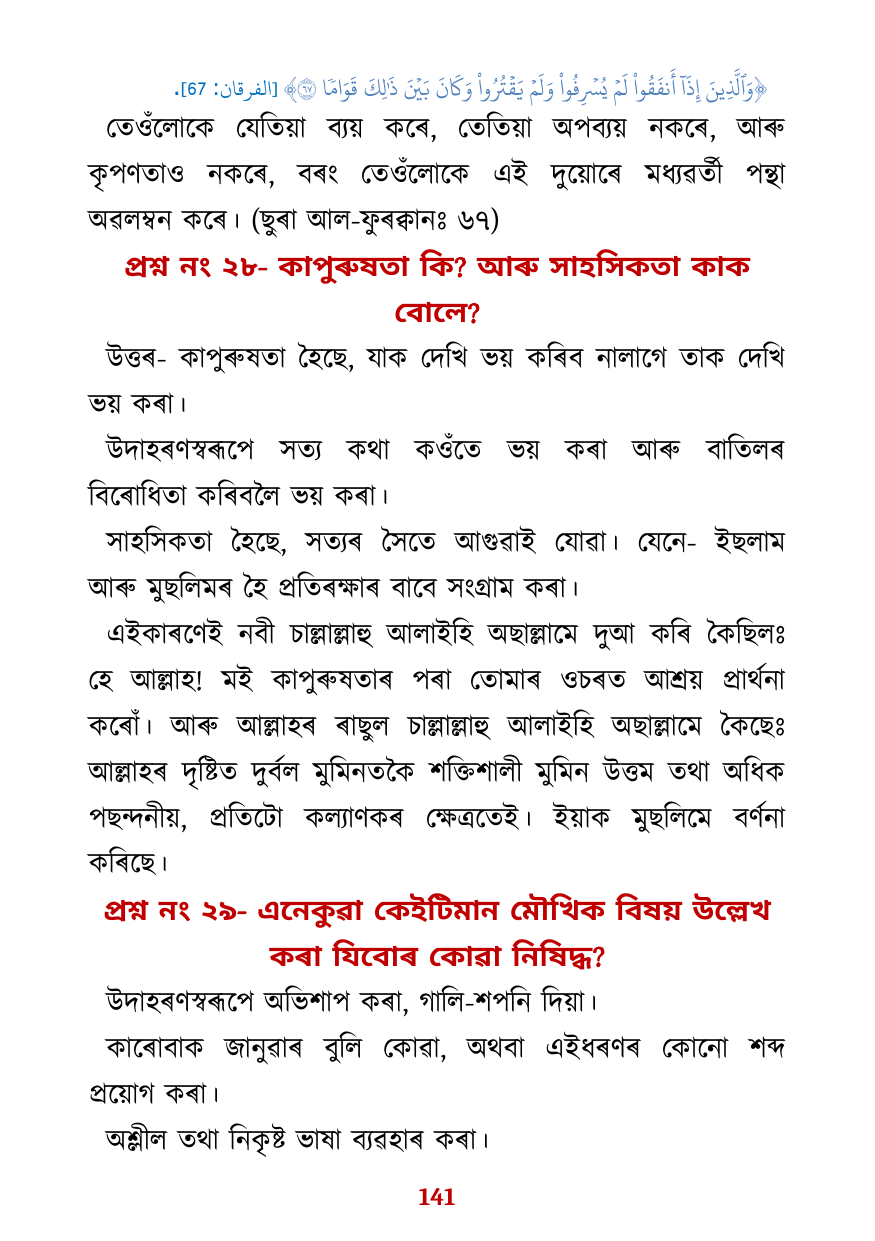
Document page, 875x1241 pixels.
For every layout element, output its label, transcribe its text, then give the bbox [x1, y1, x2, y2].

text উদাহৰণস্বৰূপে সত্য কথা কওঁতে ভয় কৰা আৰু বাতিলৰ বিৰোধিতা কৰিবলৈ ভয় কৰা। [89, 426, 785, 518]
text তেওঁলোকে যেতিয়া ব্যয় কৰে, তেতিয়া অপব্যয় নকৰে, আৰু কৃপণতাও নকৰে, বৰং তেওঁলোকে এই দুয়োৰে মধ্যৱৰ্তী পন্থা অৱলম্বন কৰে। (ছুৰা আল-ফুৰক্বানঃ ৬৭) [89, 104, 785, 242]
text উত্তৰ- কাপুৰুষতা হৈছে, যাক দেখি ভয় কৰিব নালাগে তাক দেখি ভয় কৰা। [89, 334, 785, 426]
text উদাহৰণস্বৰূপে অভিশাপ কৰা, গালি-শপনি দিয়া। [89, 978, 785, 1024]
subtitle প্ৰশ্ন নং ২৮- কাপুৰুষতা কি? আৰু সাহসিকতা কাক বোলে? [89, 242, 785, 334]
text ﴿وَٱلَّذِينَ إِذَآ أَنفَقُواْ لَمۡ يُسۡرِفُواْ وَلَمۡ يَقۡتُرُواْ وَكَانَ بَيۡنَ ذَٰلِكَ قَوَامٗا ٦٧﴾ [الفرقان: 67]. [89, 59, 785, 104]
text কাৰোবাক জানুৱাৰ বুলি কোৱা, অথবা এইধৰণৰ কোনো শব্দ প্ৰয়োগ কৰা। [89, 1024, 785, 1116]
subtitle প্ৰশ্ন নং ২৯- এনেকুৱা কেইটিমান মৌখিক বিষয় উল্লেখ কৰা যিবোৰ কোৱা নিষিদ্ধ? [89, 886, 785, 978]
text অশ্লীল তথা নিকৃষ্ট ভাষা ব্যৱহাৰ কৰা। [89, 1116, 785, 1162]
text এইকাৰণেই নবী চাল্লাল্লাহু আলাইহি অছাল্লামে দুআ কৰি কৈছিলঃ হে আল্লাহ! মই কাপুৰুষতাৰ পৰা তোমাৰ ওচৰত আশ্ৰয় প্ৰাৰ্থনা কৰোঁ। আৰু আল্লাহৰ ৰাছুল চাল্লাল্লাহু আলাইহি অছাল্লামে কৈছেঃ আল্লাহৰ দৃষ্টিত দুৰ্বল মুমিনতকৈ শক্তিশালী মুমিন উত্তম তথা অধিক পছন্দনীয়, প্ৰতিটো কল্যাণকৰ ক্ষেত্ৰতেই। ইয়াক মুছলিমে বৰ্ণনা কৰিছে। [89, 610, 785, 886]
text সাহসিকতা হৈছে, সত্যৰ সৈতে আগুৱাই যোৱা। যেনে- ইছলাম আৰু মুছলিমৰ হৈ প্ৰতিৰক্ষাৰ বাবে সংগ্ৰাম কৰা। [89, 518, 785, 610]
